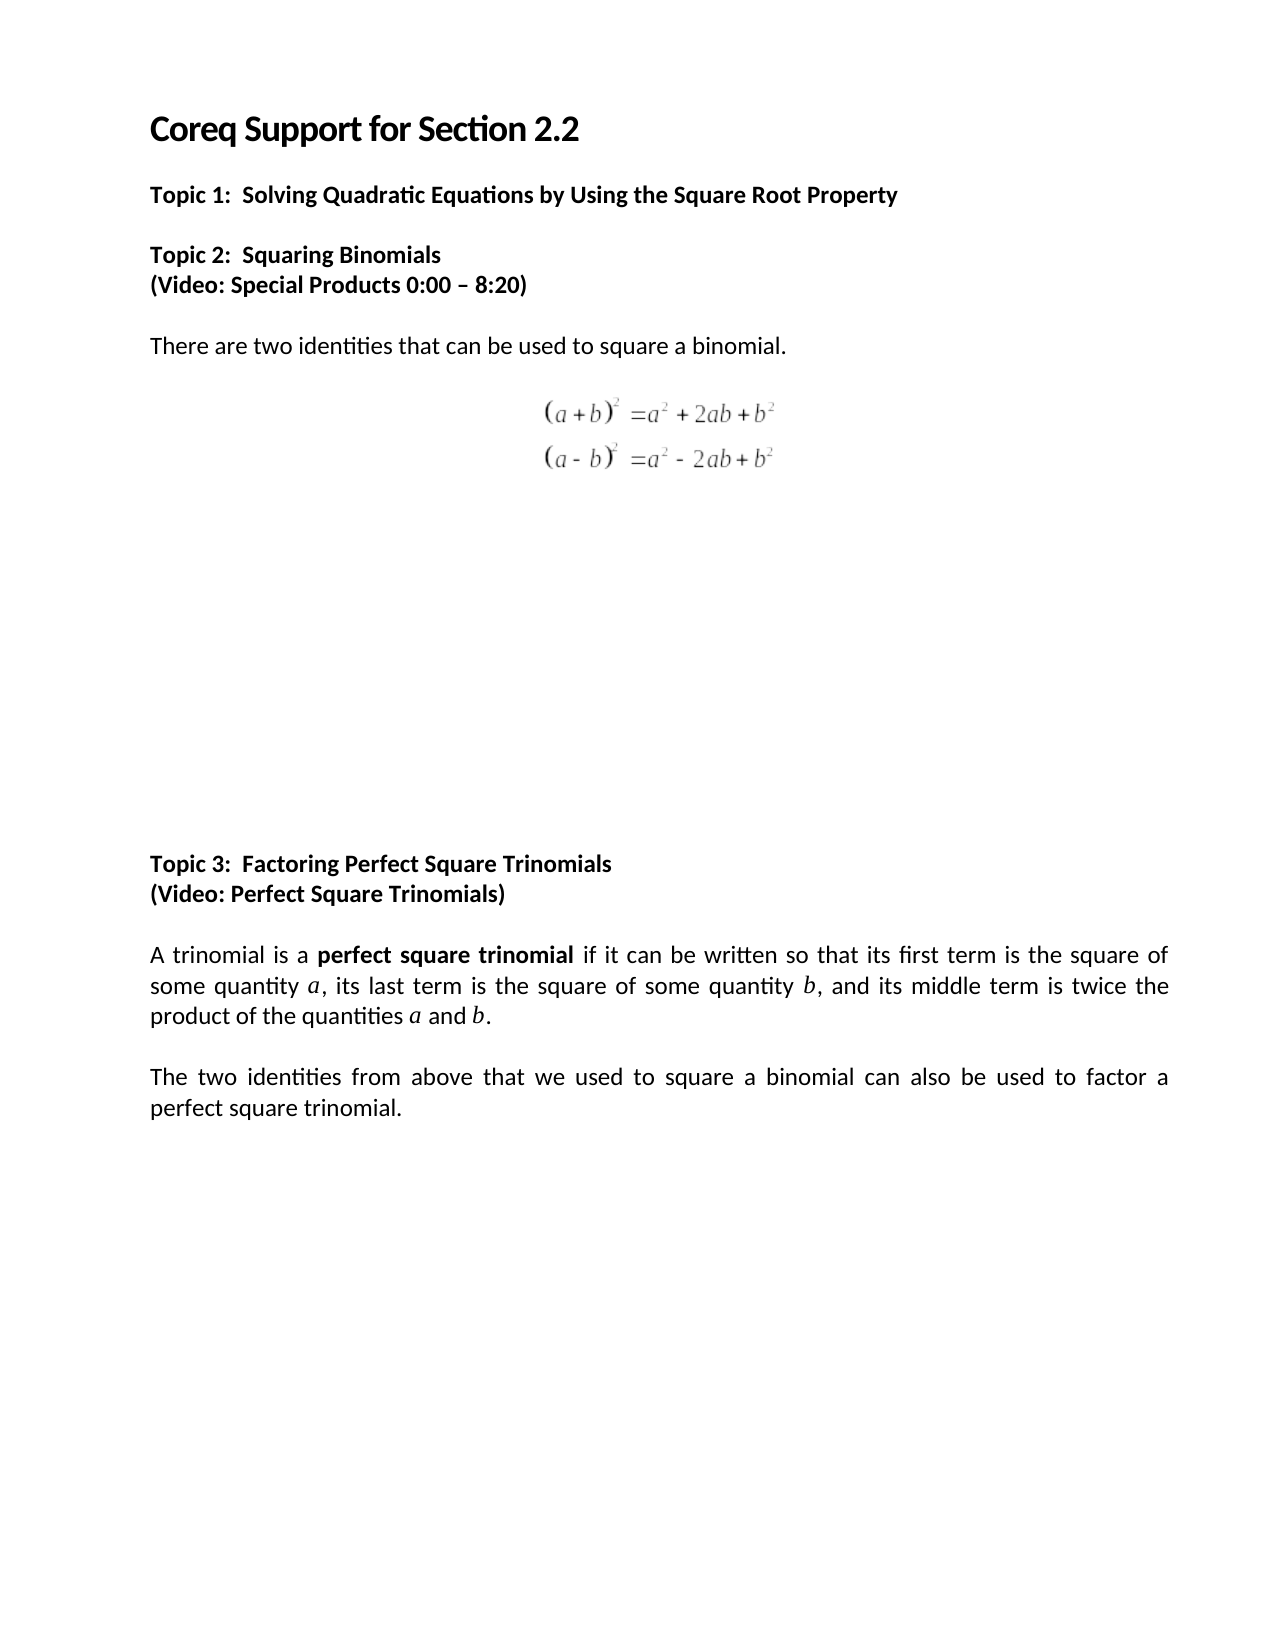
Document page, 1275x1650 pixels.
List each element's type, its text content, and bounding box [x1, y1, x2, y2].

text A trinomial is a perfect square trinomial if it can be written so that its first term is the square of some quantity , its last term is the square of some quantity , and its middle term is twice the product of the quantities and . [150, 939, 1170, 1031]
subtitle Topic 1: Solving Quadratic Equations by Using the Square Root Property [150, 179, 1170, 210]
subtitle (Video: Perfect Square Trinomials) [150, 878, 1170, 909]
subtitle (Video: Special Products 0:00 – 8:20) [150, 269, 1170, 300]
subtitle Topic 2: Squaring Binomials [150, 239, 1170, 269]
text The two identities from above that we used to square a binomial can also be used to factor a perfect square trinomial. [150, 1061, 1170, 1122]
title Coreq Support for Section 2.2 [150, 105, 1170, 151]
text There are two identities that can be used to square a binomial. [150, 330, 1170, 361]
subtitle Topic 3: Factoring Perfect Square Trinomials [150, 848, 1170, 878]
